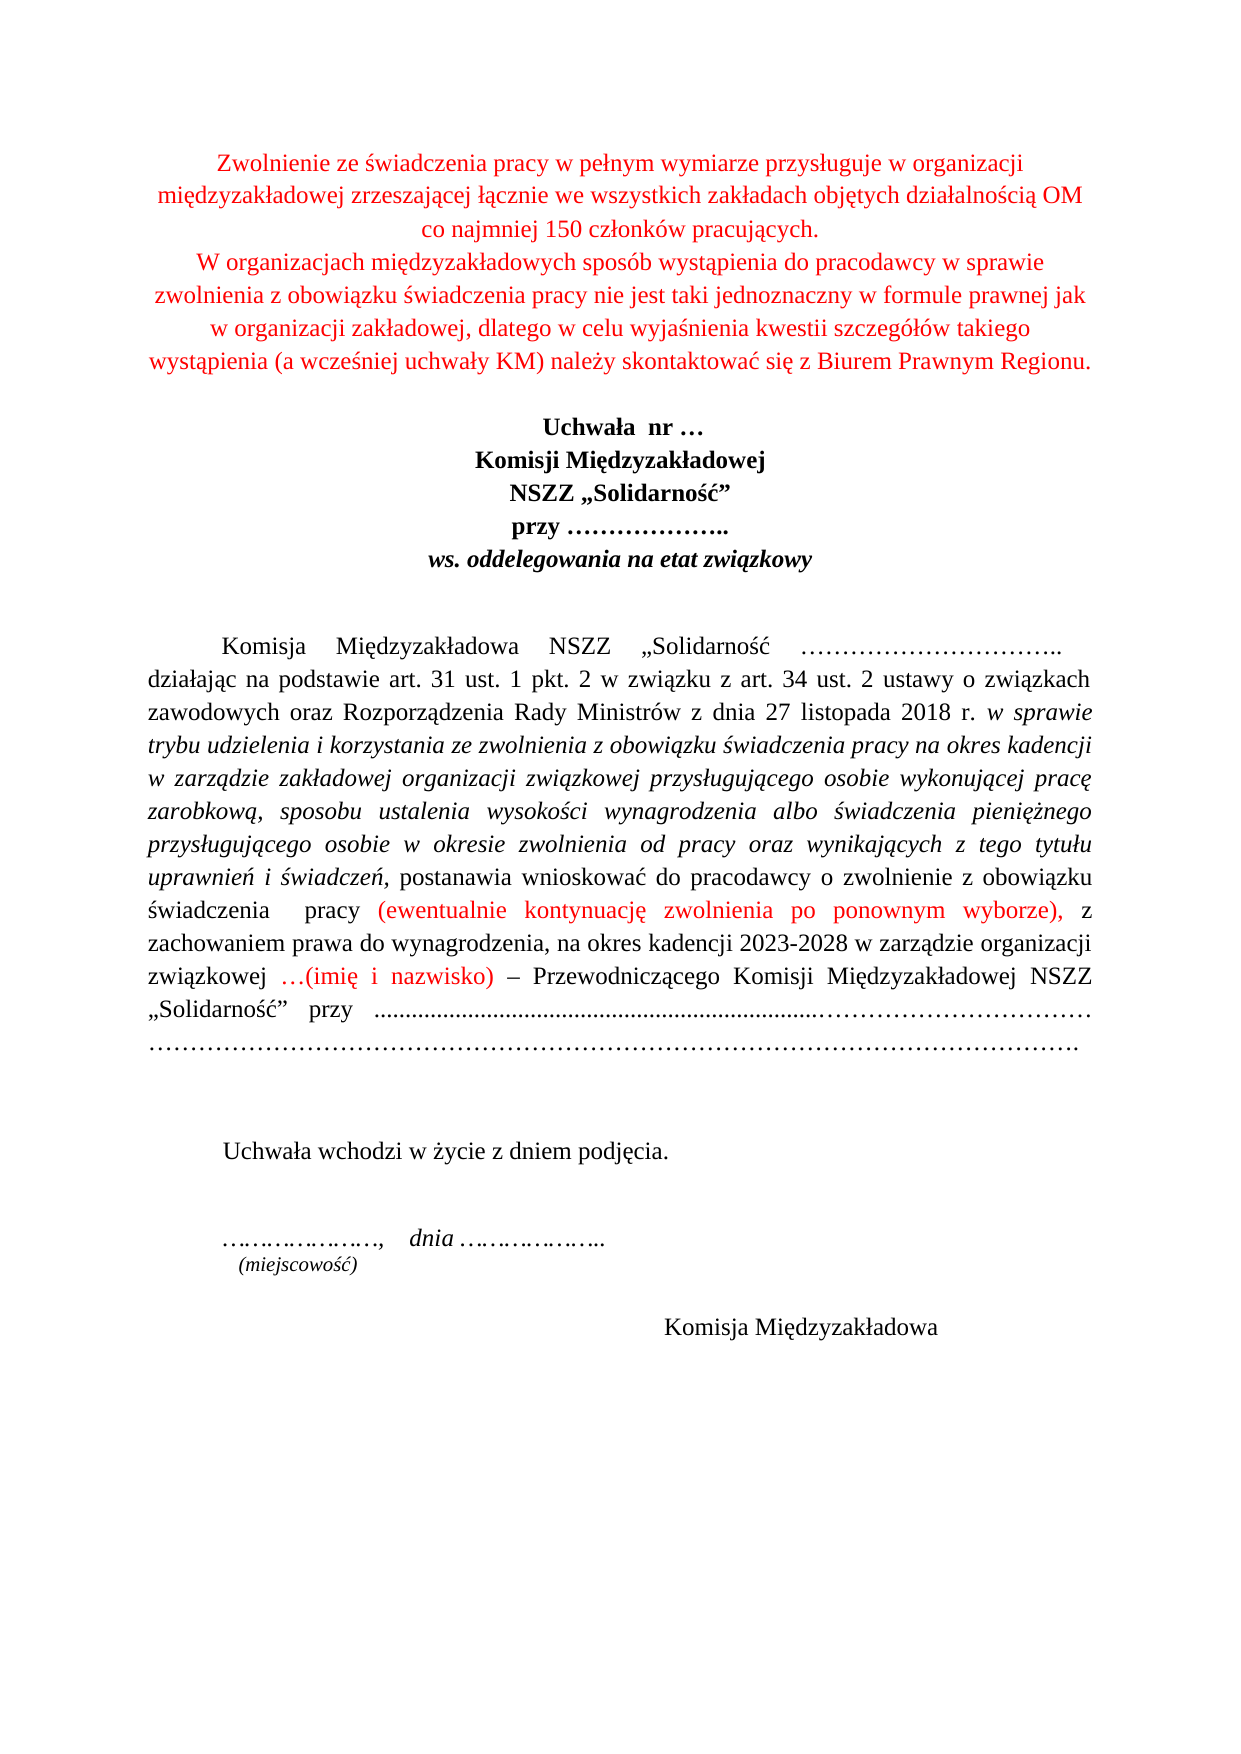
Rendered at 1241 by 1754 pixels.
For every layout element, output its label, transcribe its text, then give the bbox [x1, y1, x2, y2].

text NSZZ „Solidarność” [148, 478, 1093, 507]
text Zwolnienie ze świadczenia pracy w pełnym wymiarze przysługuje w organizacji międzyzakładowej zrzeszającej łącznie we wszystkich zakładach objętych działalnością OM co najmniej 150 członków pracujących. [148, 148, 1093, 242]
list (miejscowość) [223, 1251, 1093, 1276]
list …………………, dnia ……………….. [223, 1223, 1093, 1251]
list Uchwała wchodzi w życie z dniem podjęcia. [223, 1136, 1093, 1165]
text Komisja Międzyzakładowa NSZZ „Solidarność ………………………….. działając na podstawie art. 31 ust. 1 pkt. 2 w związku z art. 34 ust. 2 ustawy o związkach zawodowych oraz Rozporządzenia Rady Ministrów z dnia 27 listopada 2018 r. w sprawie trybu udzielenia i korzystania ze zwolnienia z obowiązku świadczenia pracy na okres kadencji w zarządzie zakładowej organizacji związkowej przysługującego osobie wykonującej pracę zarobkową, sposobu ustalenia wysokości wynagrodzenia albo świadczenia pieniężnego przysługującego osobie w okresie zwolnienia od pracy oraz wynikających z tego tytułu uprawnień i świadczeń, postanawia wnioskować do pracodawcy o zwolnienie z obowiązku świadczenia pracy (ewentualnie kontynuację zwolnienia po ponownym wyborze), z zachowaniem prawa do wynagrodzenia, na okres kadencji 2023-2028 w zarządzie organizacji związkowej …(imię i nazwisko) – Przewodniczącego Komisji Międzyzakładowej NSZZ „Solidarność” przy .......................................................................…………………………… …………………………………………………………………………………………………. [148, 631, 1093, 1056]
text przy ……………….. ws. oddelegowania na etat związkowy [148, 511, 1093, 573]
text Komisji Międzyzakładowej [148, 445, 1093, 473]
list Komisja Międzyzakładowa [223, 1312, 1093, 1340]
text W organizacjach międzyzakładowych sposób wystąpienia do pracodawcy w sprawie zwolnienia z obowiązku świadczenia pracy nie jest taki jednoznaczny w formule prawnej jak w organizacji zakładowej, dlatego w celu wyjaśnienia kwestii szczegółów takiego wystąpienia (a wcześniej uchwały KM) należy skontaktować się z Biurem Prawnym Regionu. [148, 247, 1093, 374]
text Uchwała nr … [148, 412, 1093, 441]
